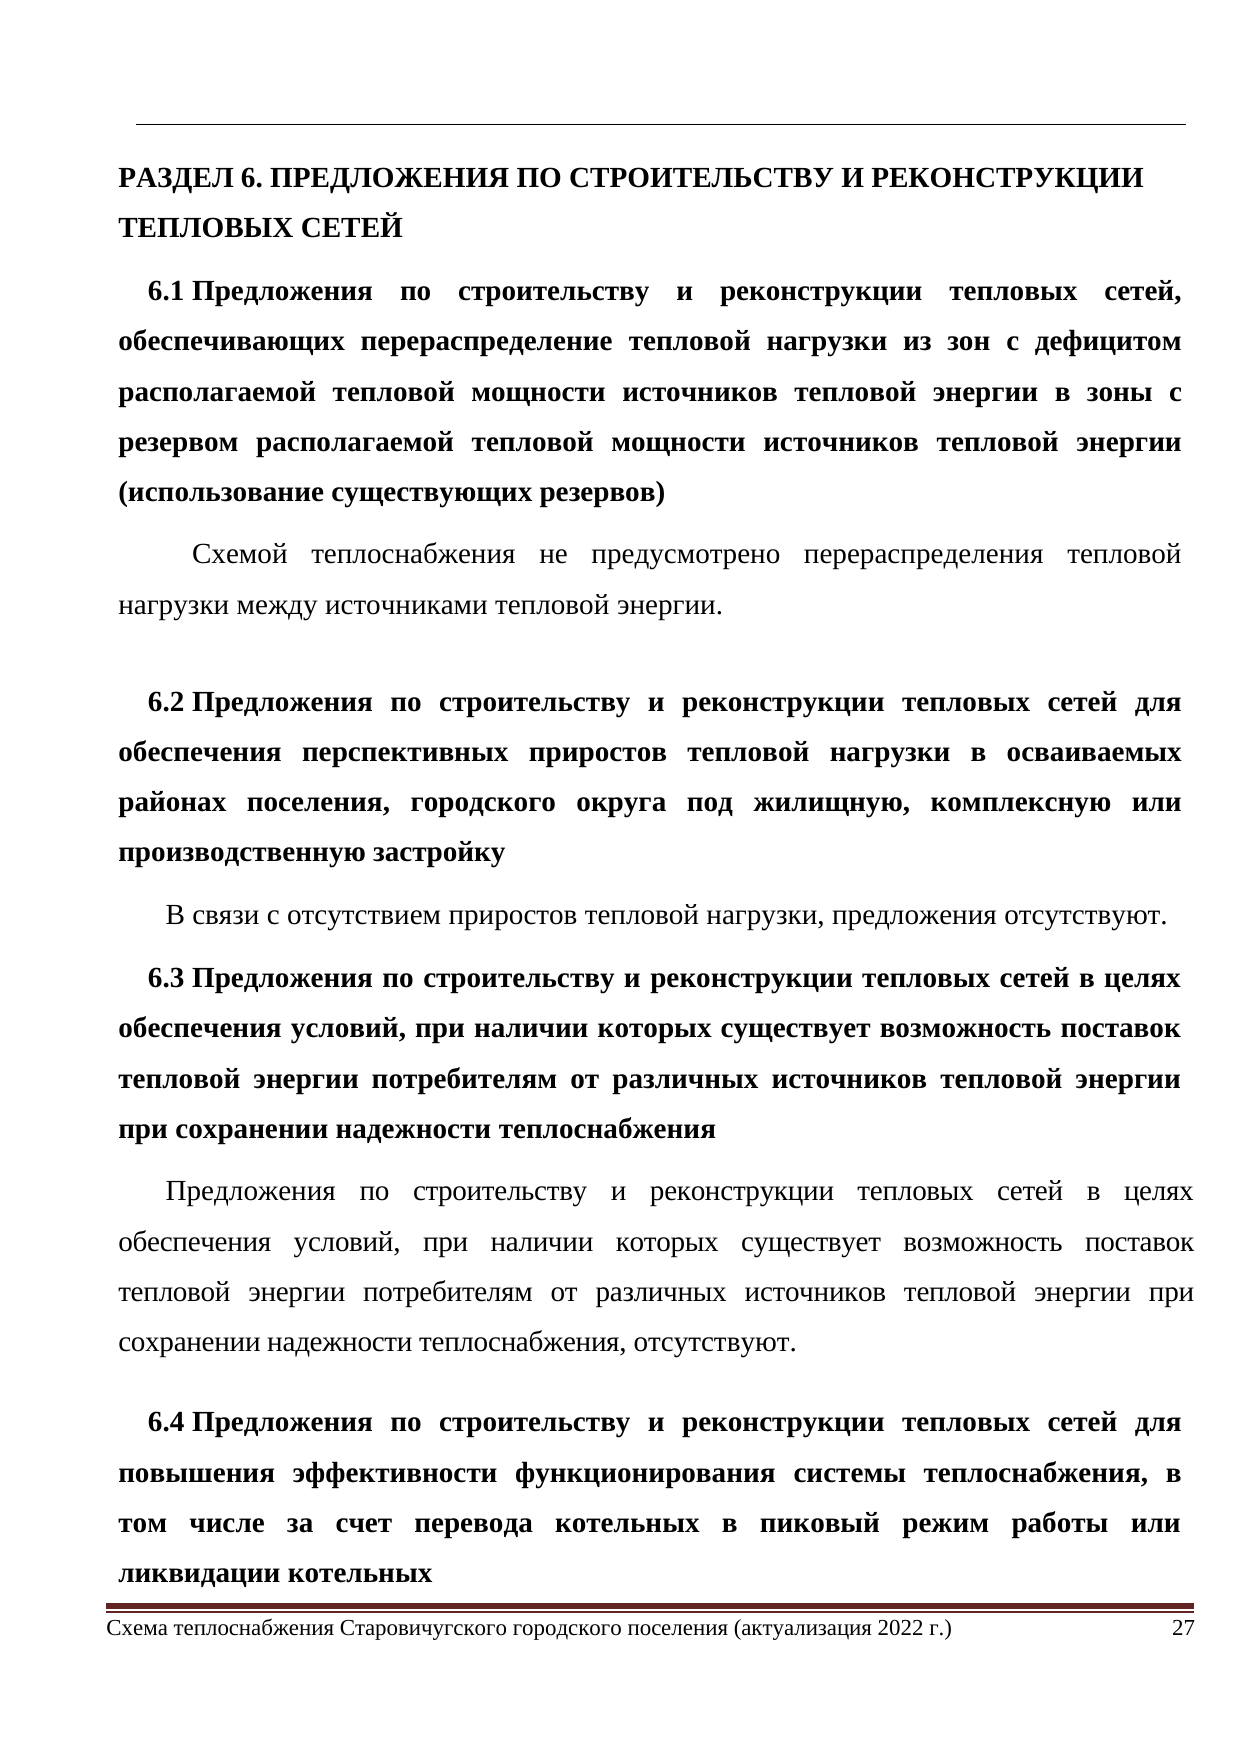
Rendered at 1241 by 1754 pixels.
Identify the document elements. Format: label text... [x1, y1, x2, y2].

text Схемой теплоснабжения не предусмотрено перераспределения тепловой нагрузки между источниками тепловой энергии. [118, 537, 1182, 621]
text Предложения по строительству и реконструкции тепловых сетей в целях обеспечения условий, при наличии которых существует возможность поставок тепловой энергии потребителям от различных источников тепловой энергии при сохранении надежности теплоснабжения, отсутствуют. [118, 1173, 1194, 1358]
subtitle РАЗДЕЛ 6. ПРЕДЛОЖЕНИЯ ПО СТРОИТЕЛЬСТВУ И РЕКОНСТРУКЦИИ ТЕПЛОВЫХ СЕТЕЙ [118, 160, 1144, 244]
list Предложения по строительству и реконструкции тепловых сетей для обеспечения перспективных приростов тепловой нагрузки в осваиваемых районах поселения, городского округа под жилищную, комплексную или производственную застройку [118, 684, 1182, 868]
text В связи с отсутствием приростов тепловой нагрузки, предложения отсутствуют. [148, 897, 1194, 931]
list Предложения по строительству и реконструкции тепловых сетей, обеспечивающих перераспределение тепловой нагрузки из зон с дефицитом располагаемой тепловой мощности источников тепловой энергии в зоны с резервом располагаемой тепловой мощности источников тепловой энергии (использование существующих резервов) [118, 273, 1182, 508]
list Предложения по строительству и реконструкции тепловых сетей в целях обеспечения условий, при наличии которых существует возможность поставок тепловой энергии потребителям от различных источников тепловой энергии при сохранении надежности теплоснабжения [118, 960, 1182, 1145]
list Предложения по строительству и реконструкции тепловых сетей для повышения эффективности функционирования системы теплоснабжения, в том числе за счет перевода котельных в пиковый режим работы или ликвидации котельных [118, 1404, 1182, 1589]
